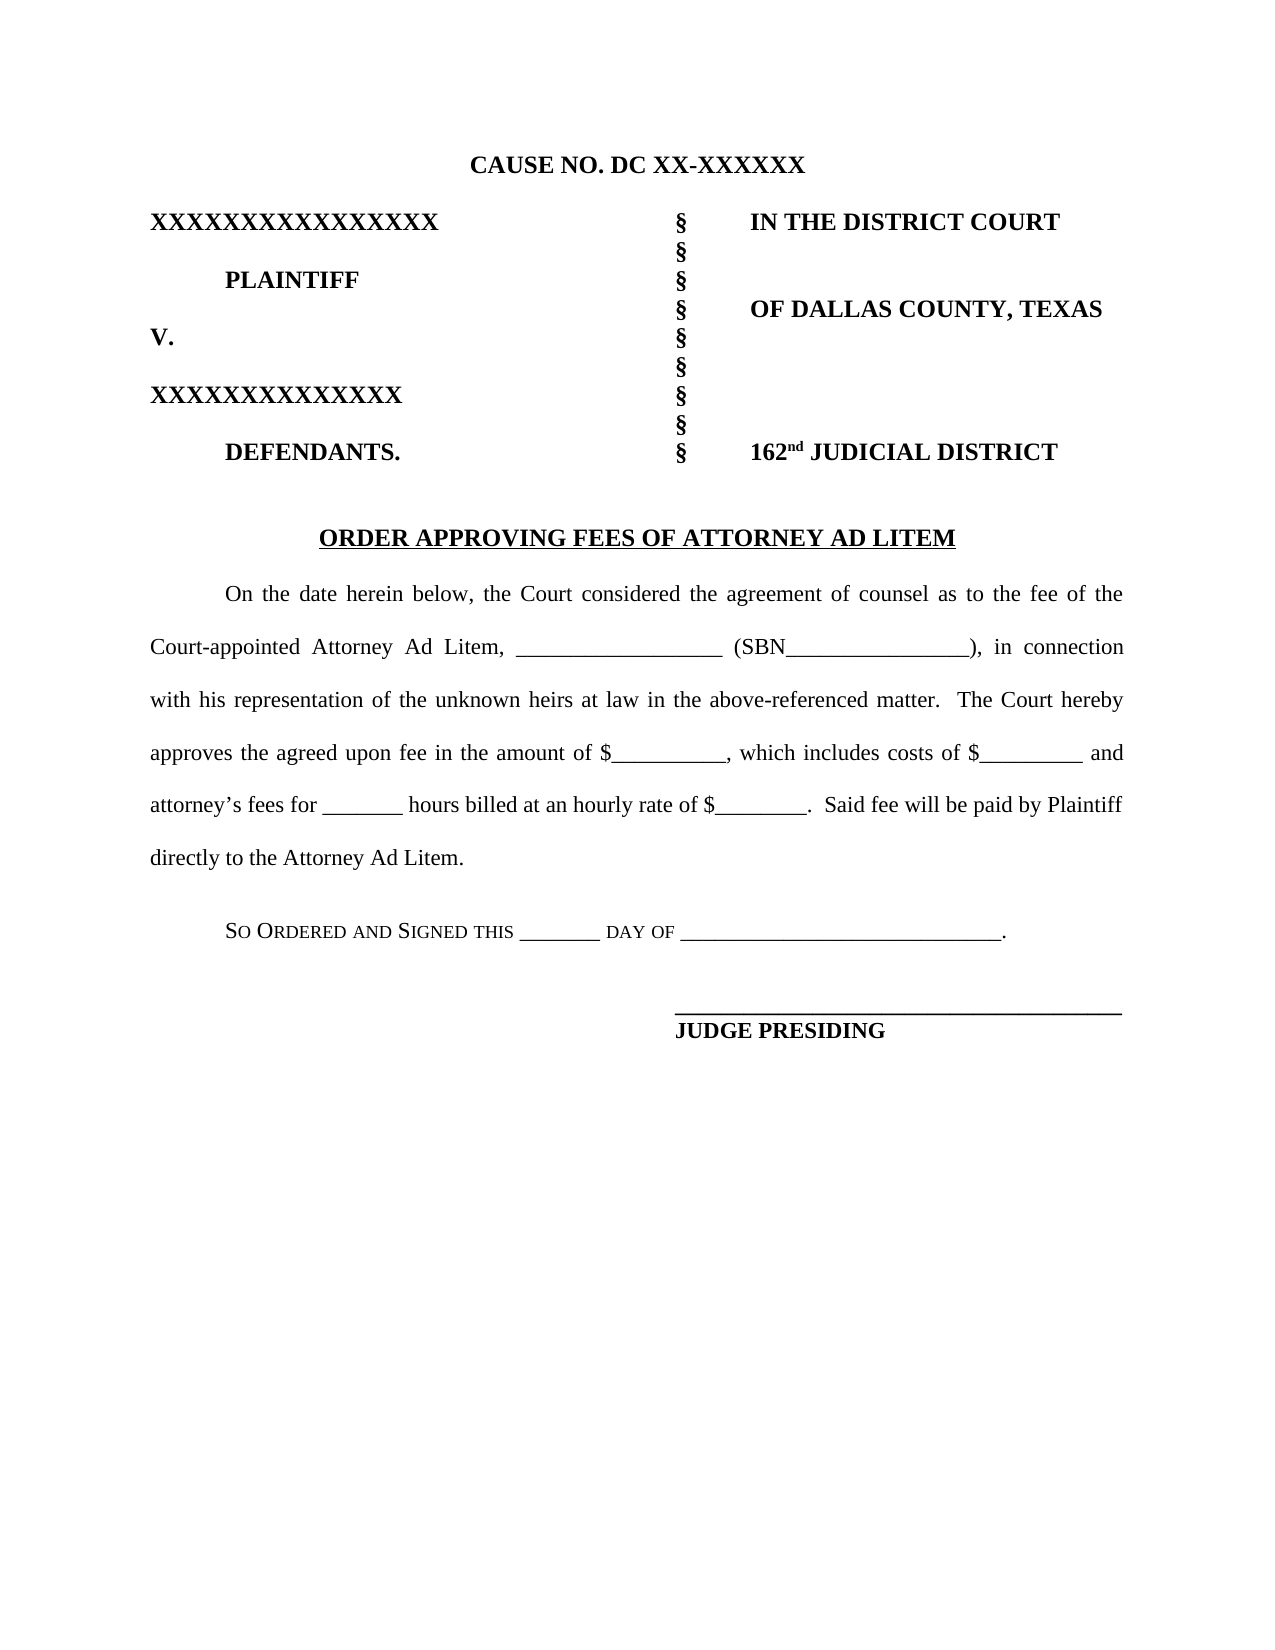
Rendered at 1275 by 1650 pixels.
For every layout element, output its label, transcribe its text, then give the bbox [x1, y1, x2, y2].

text XXXXXXXXXXXXXXXX § IN THE DISTRICT COURT [150, 207, 1125, 236]
text On the date herein below, the Court considered the agreement of counsel as to the fee of the Court-appointed Attorney Ad Litem, __________________ (SBN________________), in connection with his representation of the unknown heirs at law in the above-referenced matter. The Court hereby approves the agreed upon fee in the amount of $__________, which includes costs of $_________ and attorney’s fees for _______ hours billed at an hourly rate of $________. Said fee will be paid by Plaintiff directly to the Attorney Ad Litem. [150, 581, 1125, 870]
text § [150, 351, 1125, 380]
text ORDER APPROVING FEES OF ATTORNEY AD LITEM [150, 523, 1125, 552]
text JUDGE PRESIDING [600, 1017, 1125, 1044]
text So Ordered and Signed this _______ day of ____________________________. [150, 918, 1125, 944]
text XXXXXXXXXXXXXX § [150, 380, 1125, 409]
text V. § [150, 322, 1125, 351]
text PLAINTIFF § [150, 265, 1125, 294]
text § OF DALLAS COUNTY, TEXAS [150, 294, 1125, 322]
text § [150, 409, 1125, 437]
text DEFENDANTS. § 162nd JUDICIAL DISTRICT [150, 437, 1125, 466]
text § [150, 236, 1125, 265]
text _______________________________________ [150, 991, 1125, 1017]
text CAUSE NO. DC XX-XXXXXX [150, 150, 1125, 179]
